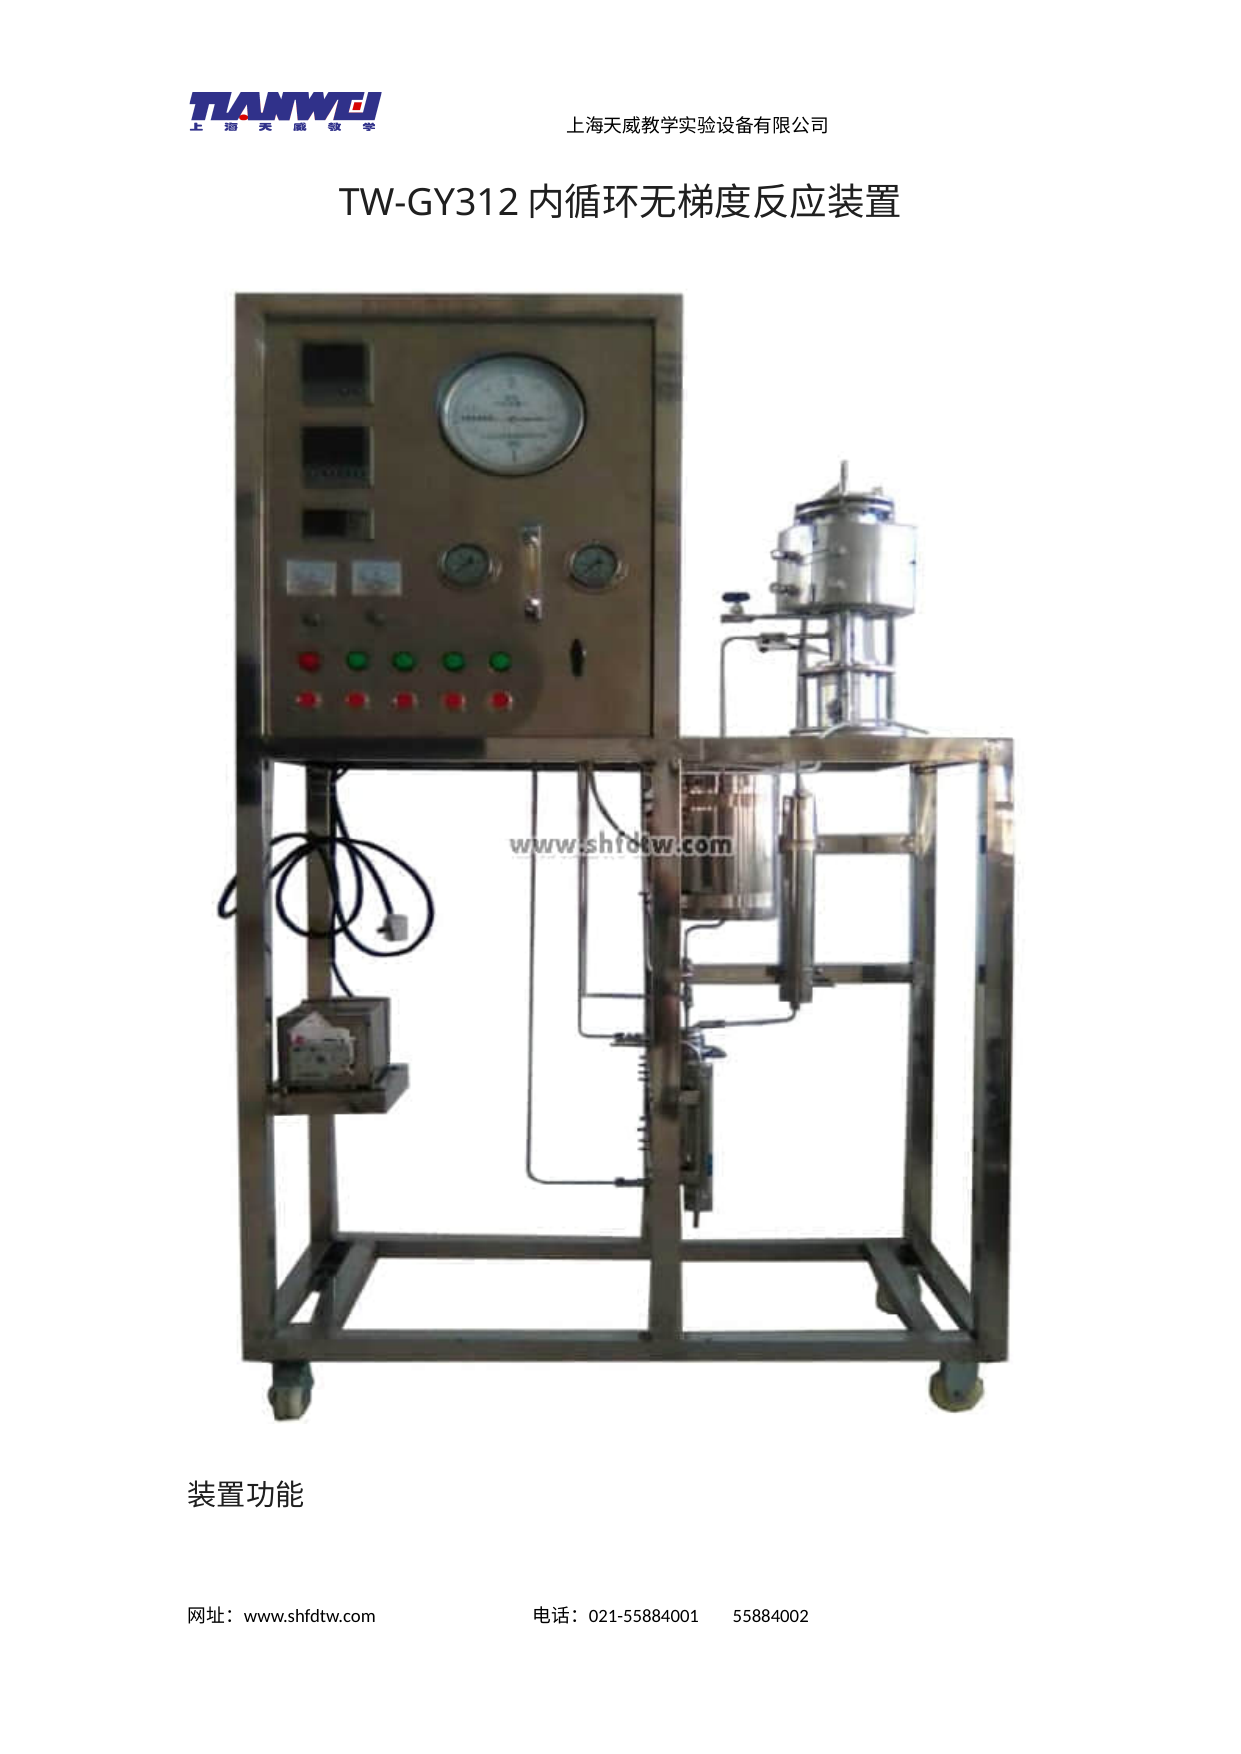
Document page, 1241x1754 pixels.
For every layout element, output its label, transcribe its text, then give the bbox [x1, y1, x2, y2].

text 装置功能 [187, 1460, 1053, 1525]
text TW-GY312内循环无梯度反应装置 [187, 167, 1053, 232]
picture [187, 264, 1060, 1424]
picture [187, 90, 385, 133]
